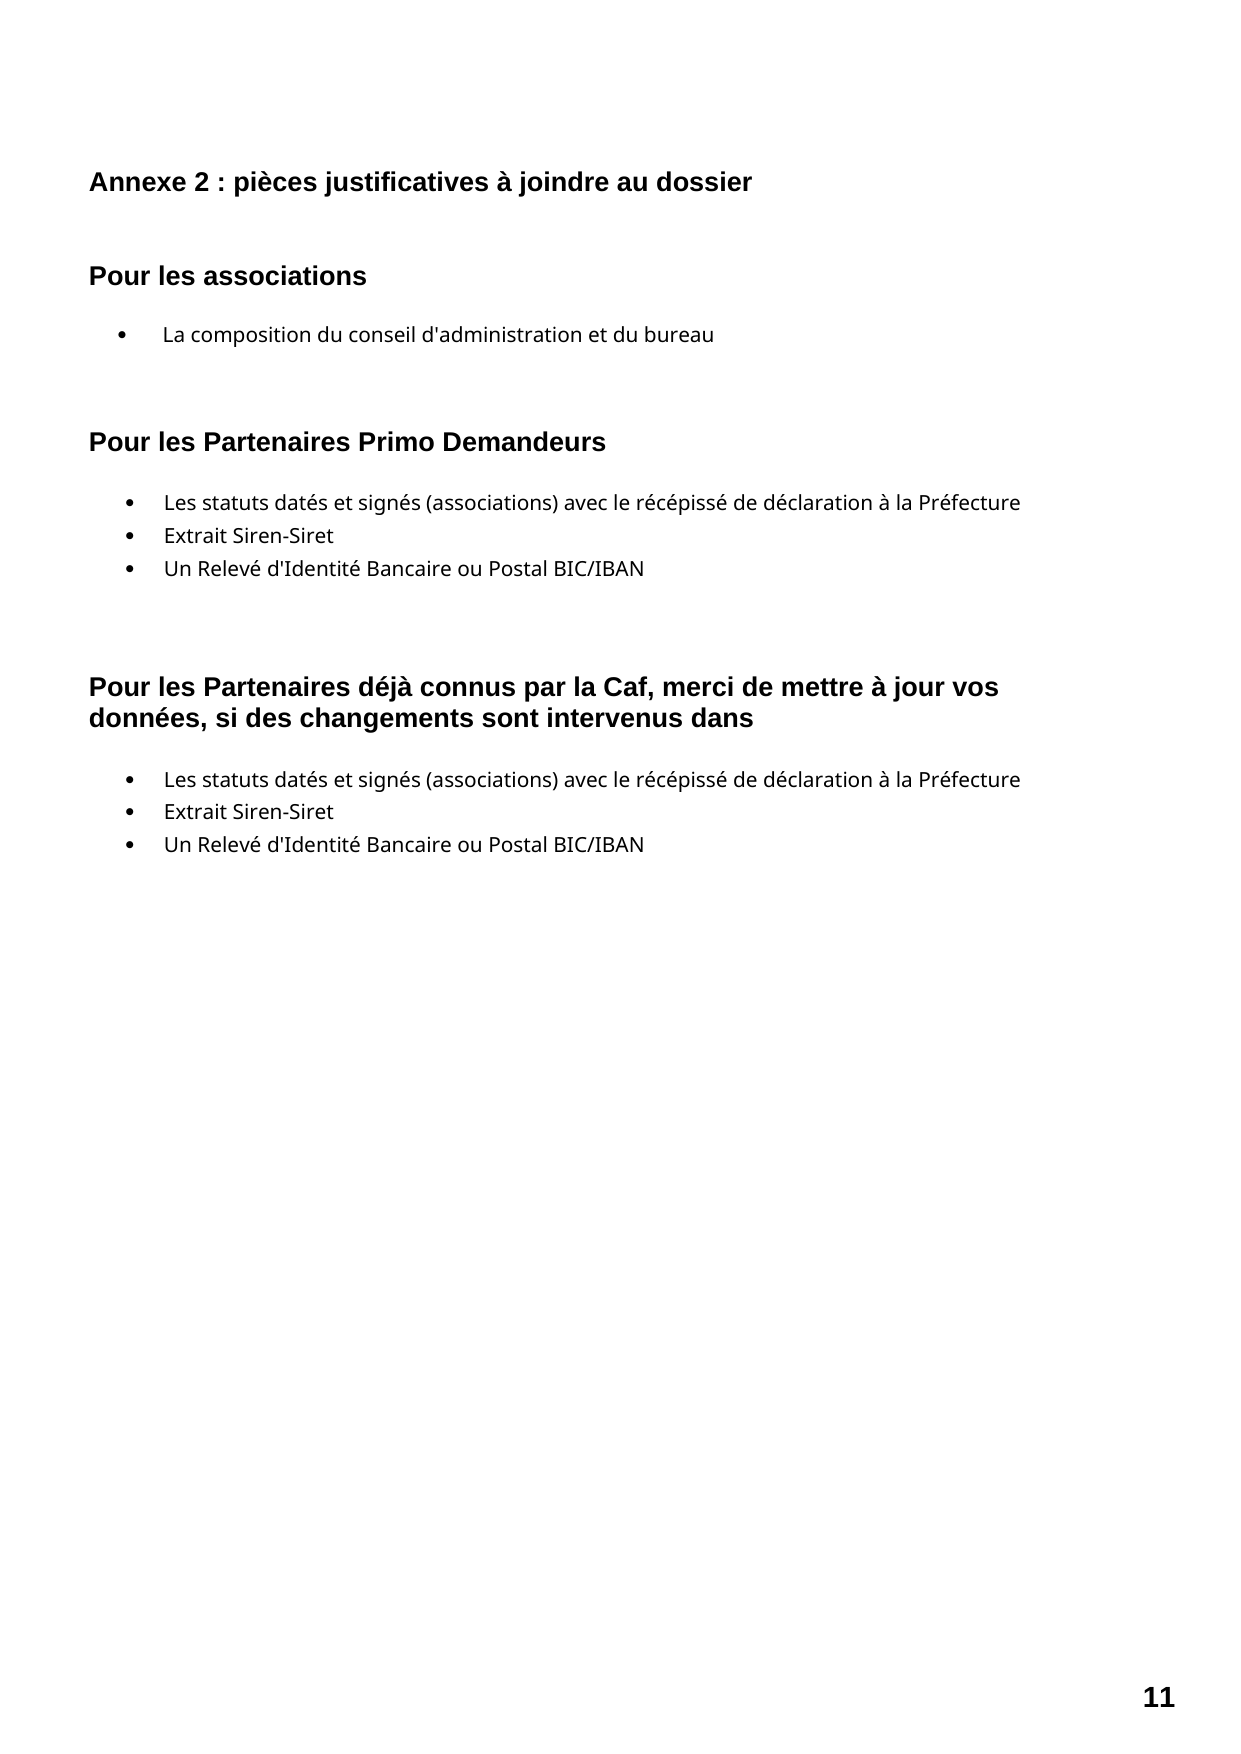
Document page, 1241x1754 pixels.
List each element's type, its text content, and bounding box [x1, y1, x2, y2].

list Un Relevé d'Identité Bancaire ou Postal BIC/IBAN [126, 554, 1092, 582]
list La composition du conseil d'administration et du bureau [118, 320, 1092, 348]
list Les statuts datés et signés (associations) avec le récépissé de déclaration à la Préfecture [126, 765, 1092, 793]
list Extrait Siren-Siret [126, 797, 1092, 826]
subtitle Annexe 2 : pièces justificatives à joindre au dossier [89, 166, 1092, 197]
list Extrait Siren-Siret [126, 521, 1092, 549]
list Un Relevé d'Identité Bancaire ou Postal BIC/IBAN [126, 830, 1092, 858]
list Les statuts datés et signés (associations) avec le récépissé de déclaration à la Préfecture [126, 488, 1092, 517]
text Pour les associations [89, 260, 1092, 292]
text Pour les Partenaires Primo Demandeurs [89, 426, 1092, 457]
text Pour les Partenaires déjà connus par la Caf, merci de mettre à jour vos données, si des changements sont intervenus dans [89, 671, 1092, 733]
